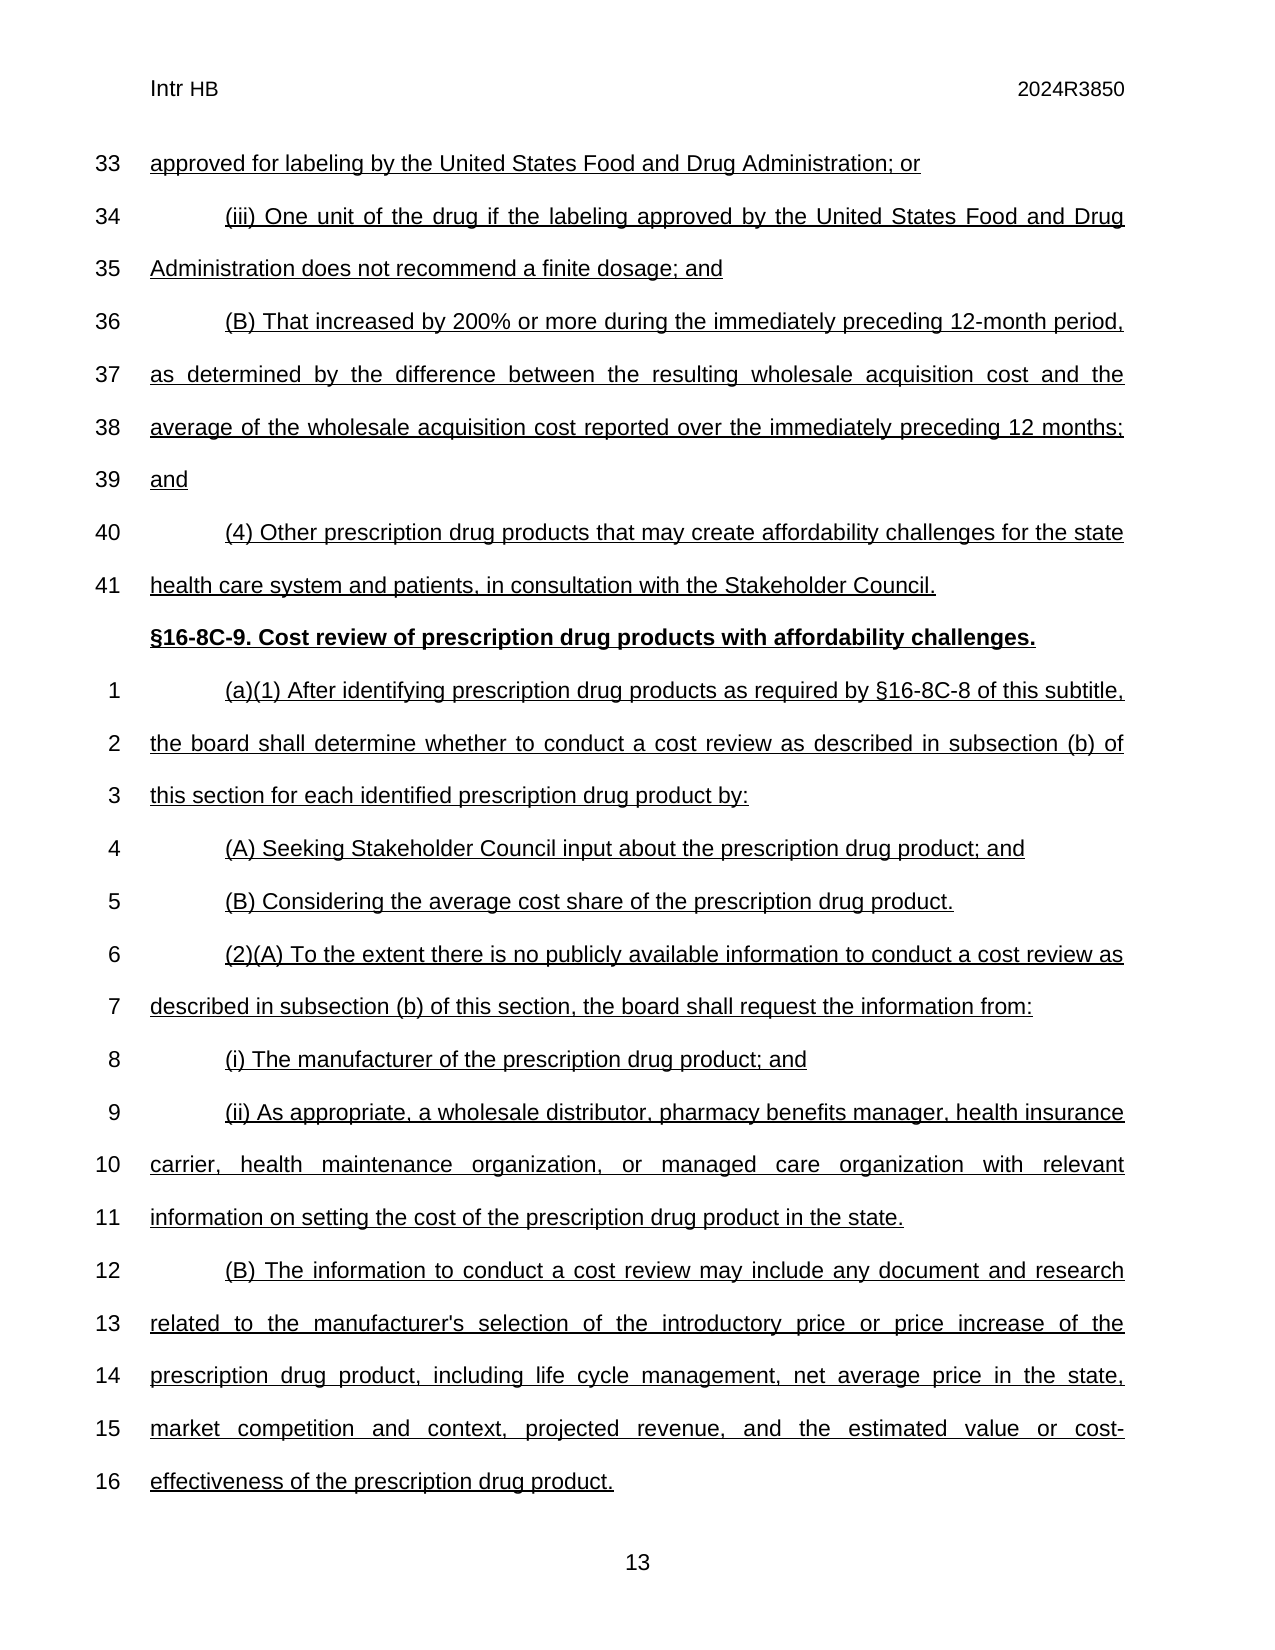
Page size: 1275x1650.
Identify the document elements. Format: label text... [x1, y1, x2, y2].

text (B) The information to conduct a cost review may include any document and research related to the manufacturer's selection of the introductory price or price increase of the prescription drug product, including life cycle management, net average price in the state, market competition and context, projected revenue, and the estimated value or cost-effectiveness of the prescription drug product. [150, 1439, 1125, 1494]
text (2)(A) To the extent there is no publicly available information to conduct a cost review as described in subsection (b) of this section, the board shall request the information from: [150, 941, 1125, 1020]
text (ii) As appropriate, a wholesale distributor, pharmacy benefits manager, health insurance carrier, health maintenance organization, or managed care organization with relevant information on setting the cost of the prescription drug product in the state. [150, 1099, 1125, 1174]
subtitle §16-8C-9. Cost review of prescription drug products with affordability challenges. [150, 624, 1125, 651]
text (B) The information to conduct a cost review may include any document and research related to the manufacturer's selection of the introductory price or price increase of the prescription drug product, including life cycle management, net average price in the state, market competition and context, projected revenue, and the estimated value or cost-effectiveness of the prescription drug product. [150, 1257, 1125, 1332]
text (B) The information to conduct a cost review may include any document and research related to the manufacturer's selection of the introductory price or price increase of the prescription drug product, including life cycle management, net average price in the state, market competition and context, projected revenue, and the estimated value or cost-effectiveness of the prescription drug product. [150, 1334, 1125, 1385]
text (B) That increased by 200% or more during the immediately preceding 12-month period, as determined by the difference between the resulting wholesale acquisition cost and the average of the wholesale acquisition cost reported over the immediately preceding 12 months; and [150, 308, 1125, 384]
text (B) That increased by 200% or more during the immediately preceding 12-month period, as determined by the difference between the resulting wholesale acquisition cost and the average of the wholesale acquisition cost reported over the immediately preceding 12 months; and [150, 385, 1125, 493]
text (iii) One unit of the drug if the labeling approved by the United States Food and Drug Administration does not recommend a finite dosage; and [150, 203, 1125, 282]
text (ii) As appropriate, a wholesale distributor, pharmacy benefits manager, health insurance carrier, health maintenance organization, or managed care organization with relevant information on setting the cost of the prescription drug product in the state. [150, 1175, 1125, 1231]
text (4) Other prescription drug products that may create affordability challenges for the state health care system and patients, in consultation with the Stakeholder Council. [150, 519, 1125, 598]
text (i) The manufacturer of the prescription drug product; and [150, 1046, 1125, 1072]
text (a)(1) After identifying prescription drug products as required by §16-8C-8 of this subtitle, the board shall determine whether to conduct a cost review as described in subsection (b) of this section for each identified prescription drug product by: [150, 677, 1125, 809]
text (B) Considering the average cost share of the prescription drug product. [150, 888, 1125, 914]
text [150, 150, 1125, 176]
text (B) The information to conduct a cost review may include any document and research related to the manufacturer's selection of the introductory price or price increase of the prescription drug product, including life cycle management, net average price in the state, market competition and context, projected revenue, and the estimated value or cost-effectiveness of the prescription drug product. [150, 1386, 1125, 1438]
text (A) Seeking Stakeholder Council input about the prescription drug product; and [150, 835, 1125, 862]
